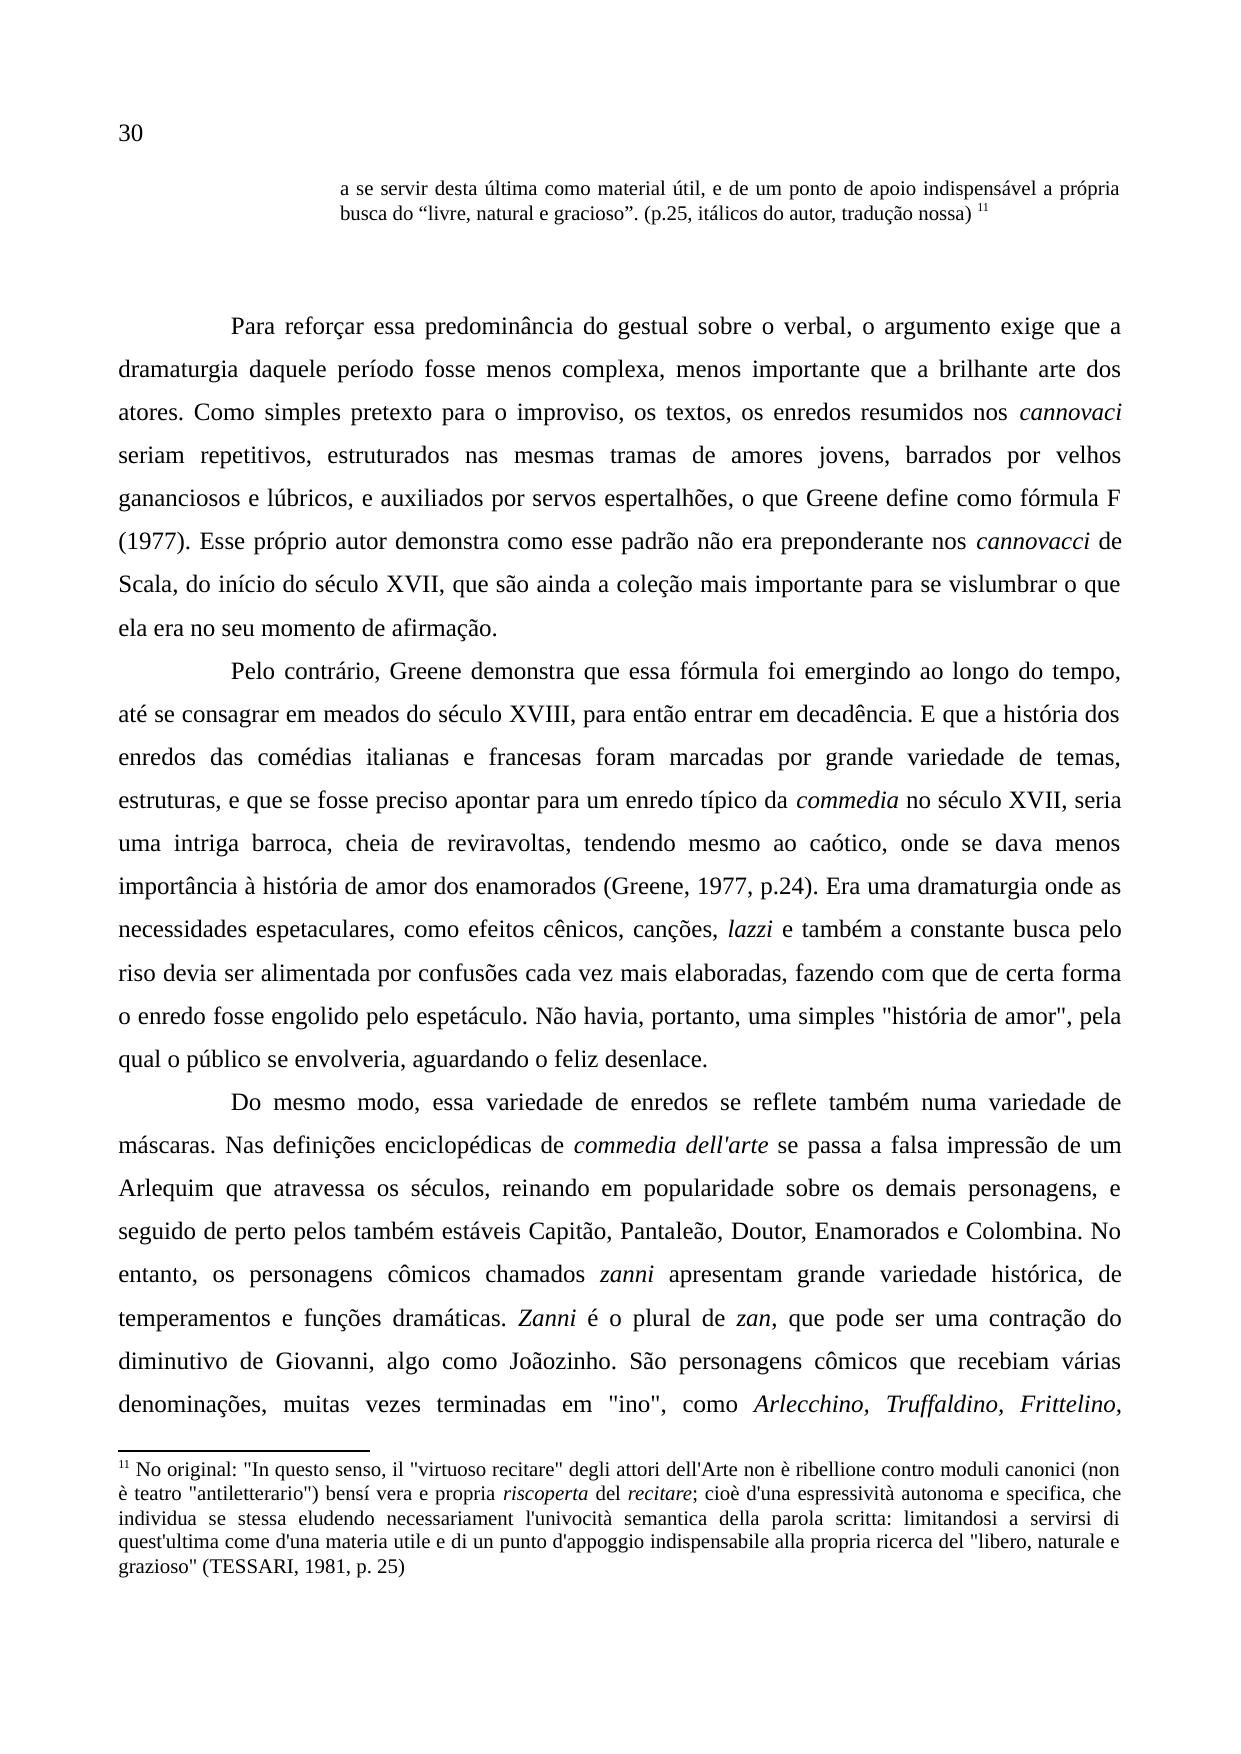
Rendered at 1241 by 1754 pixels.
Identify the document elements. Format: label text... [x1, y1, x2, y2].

text Para reforçar essa predominância do gestual sobre o verbal, o argumento exige que a dramaturgia daquele período fosse menos complexa, menos importante que a brilhante arte dos atores. Como simples pretexto para o improviso, os textos, os enredos resumidos nos cannovaci seriam repetitivos, estruturados nas mesmas tramas de amores jovens, barrados por velhos gananciosos e lúbricos, e auxiliados por servos espertalhões, o que Greene define como fórmula F (1977). Esse próprio autor demonstra como esse padrão não era preponderante nos cannovacci de Scala, do início do século XVII, que são ainda a coleção mais importante para se vislumbrar o que ela era no seu momento de afirmação. [118, 311, 1122, 641]
text Pelo contrário, Greene demonstra que essa fórmula foi emergindo ao longo do tempo, até se consagrar em meados do século XVIII, para então entrar em decadência. E que a história dos enredos das comédias italianas e francesas foram marcadas por grande variedade de temas, estruturas, e que se fosse preciso apontar para um enredo típico da commedia no século XVII, seria uma intriga barroca, cheia de reviravoltas, tendendo mesmo ao caótico, onde se dava menos importância à história de amor dos enamorados (Greene, 1977, p.24). Era uma dramaturgia onde as necessidades espetaculares, como efeitos cênicos, canções, lazzi e também a constante busca pelo riso devia ser alimentada por confusões cada vez mais elaboradas, fazendo com que de certa forma o enredo fosse engolido pelo espetáculo. Não havia, portanto, uma simples "história de amor", pela qual o público se envolveria, aguardando o feliz desenlace. [118, 656, 1122, 1073]
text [118, 1087, 1122, 1418]
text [340, 176, 1122, 224]
